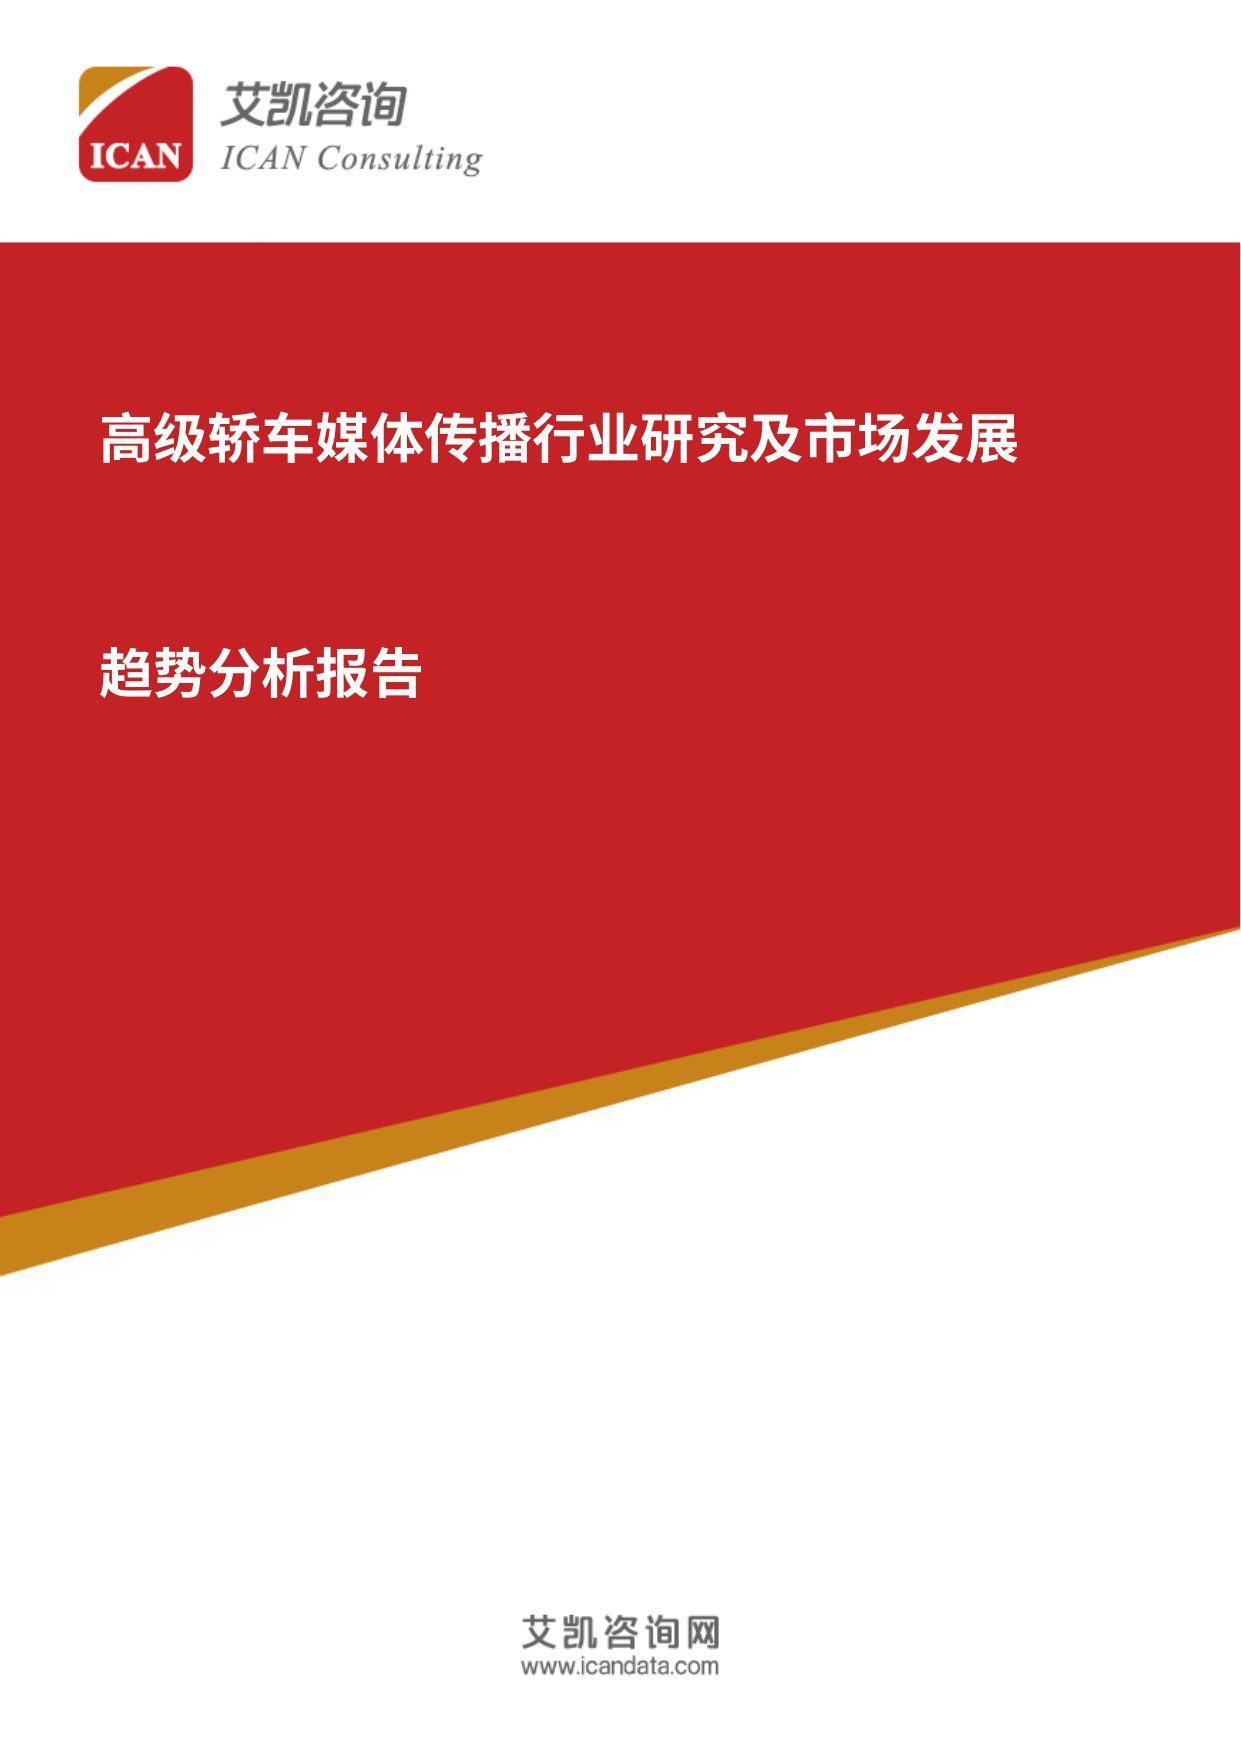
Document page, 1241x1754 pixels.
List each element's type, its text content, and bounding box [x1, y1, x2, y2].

subtitle 高级轿车媒体传播行业研究及市场发展趋势分析报告 [99, 386, 1053, 718]
picture [0, 5, 1241, 1754]
